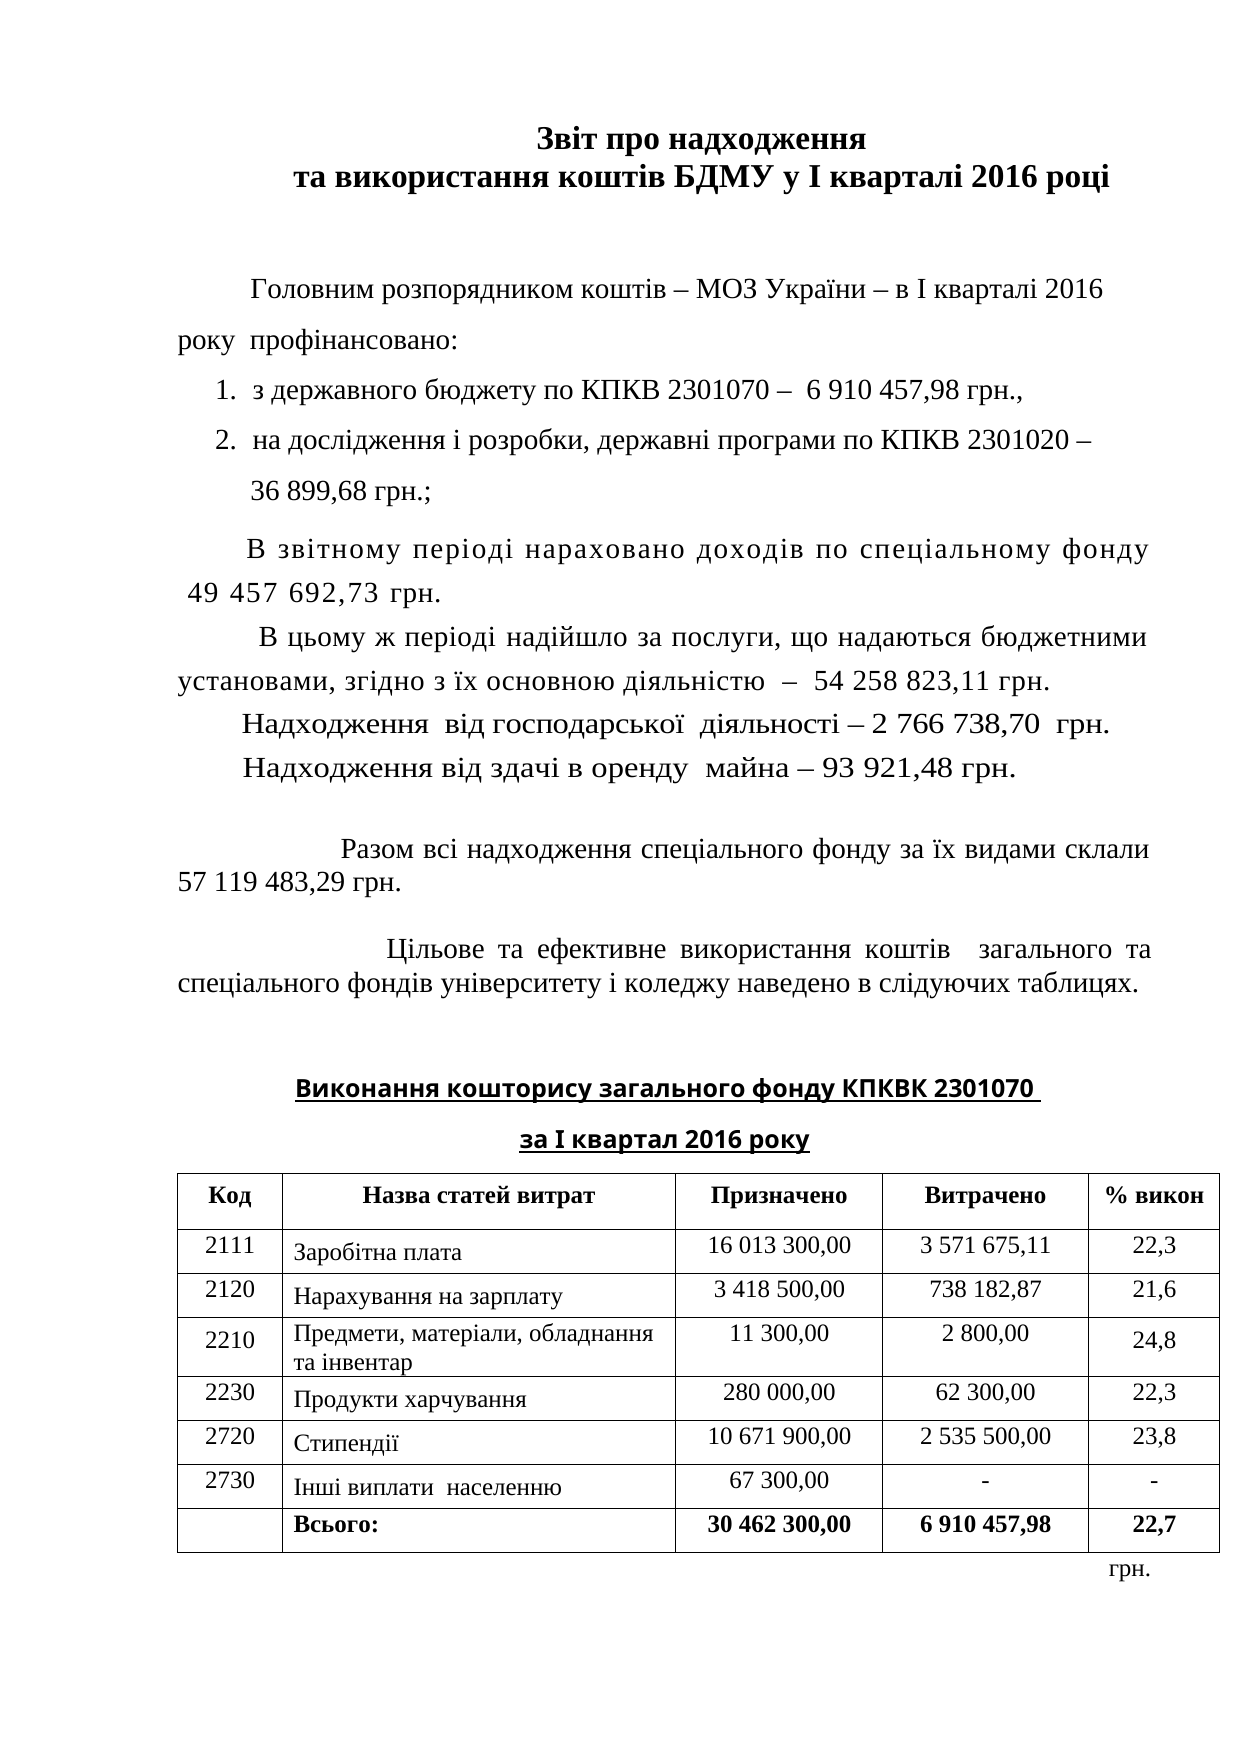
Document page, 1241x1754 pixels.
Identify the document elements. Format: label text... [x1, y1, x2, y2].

table_header Витрачено [883, 1174, 1088, 1229]
table_cell 62 300,00 [883, 1377, 1088, 1420]
table_cell 3 571 675,11 [883, 1230, 1088, 1273]
table_cell Інші виплати населенню [283, 1465, 675, 1508]
text Разом всі надходження спеціального фонду за їх видами склали 57 119 483,29 грн. [177, 831, 1152, 898]
table_cell 16 013 300,00 [676, 1230, 882, 1273]
table_header % викон [1089, 1174, 1219, 1229]
list з державного бюджету по КПКВ 2301070 – 6 910 457,98 грн., [215, 372, 1152, 406]
table_cell 23,8 [1089, 1421, 1219, 1464]
subtitle Виконання кошторису загального фонду КПКВК 2301070 [177, 1071, 1152, 1105]
text В звітному періоді нараховано доходів по спеціальному фонду 49 457 692,73 грн. [187, 523, 1150, 611]
table_cell 738 182,87 [883, 1274, 1088, 1317]
table_cell 2720 [178, 1421, 282, 1464]
table_cell Стипендії [283, 1421, 675, 1464]
table_cell 2 535 500,00 [883, 1421, 1088, 1464]
table_cell 2730 [178, 1465, 282, 1508]
table_cell 2111 [178, 1230, 282, 1273]
text 36 899,68 грн.; [177, 473, 1152, 506]
table_cell 2210 [178, 1318, 282, 1376]
table_cell Заробітна плата [283, 1230, 675, 1273]
table_cell 30 462 300,00 [676, 1509, 882, 1552]
text Цільове та ефективне використання коштів загального та спеціального фондів університету і коледжу наведено в слідуючих таблицях. [177, 931, 1152, 998]
table_cell 22,3 [1089, 1230, 1219, 1273]
table_cell 6 910 457,98 [883, 1509, 1088, 1552]
table_cell Нарахування на зарплату [283, 1274, 675, 1317]
table_cell 2230 [178, 1377, 282, 1420]
table_cell 10 671 900,00 [676, 1421, 882, 1464]
table_cell 67 300,00 [676, 1465, 882, 1508]
table_cell 24,8 [1089, 1318, 1219, 1376]
text Надходження від господарської діяльності – 2 766 738,70 грн. [177, 699, 1152, 743]
table_cell [178, 1509, 282, 1552]
text Звіт про надходження [177, 118, 1152, 156]
table_cell 280 000,00 [676, 1377, 882, 1420]
text грн. [177, 1553, 1152, 1582]
table_cell Всього: [283, 1509, 675, 1552]
table_header Код [178, 1174, 282, 1229]
table_cell 2120 [178, 1274, 282, 1317]
text Надходження від здачі в оренду майна – 93 921,48 грн. [177, 743, 1152, 787]
table_cell 3 418 500,00 [676, 1274, 882, 1317]
table_header Призначено [676, 1174, 882, 1229]
table_cell 2 800,00 [883, 1318, 1088, 1376]
subtitle за I квартал 2016 року [177, 1122, 1152, 1156]
table_cell 22,3 [1089, 1377, 1219, 1420]
table_cell Предмети, матеріали, обладнання та інвентар [283, 1318, 675, 1376]
table_cell 21,6 [1089, 1274, 1219, 1317]
table_cell - [1089, 1465, 1219, 1508]
text та використання коштів БДМУ у I кварталі 2016 році [177, 156, 1152, 195]
text Головним розпорядником коштів – МОЗ України – в I кварталі 2016 року профінансовано: [177, 271, 1152, 355]
list на дослідження і розробки, державні програми по КПКВ 2301020 – [215, 422, 1152, 456]
table_cell Продукти харчування [283, 1377, 675, 1420]
table_cell 11 300,00 [676, 1318, 882, 1376]
table_cell - [883, 1465, 1088, 1508]
text В цьому ж періоді надійшло за послуги, що надаються бюджетними установами, згідно з їх основною діяльністю – 54 258 823,11 грн. [177, 611, 1148, 699]
table_header Назва статей витрат [283, 1174, 675, 1229]
table_cell 22,7 [1089, 1509, 1219, 1552]
